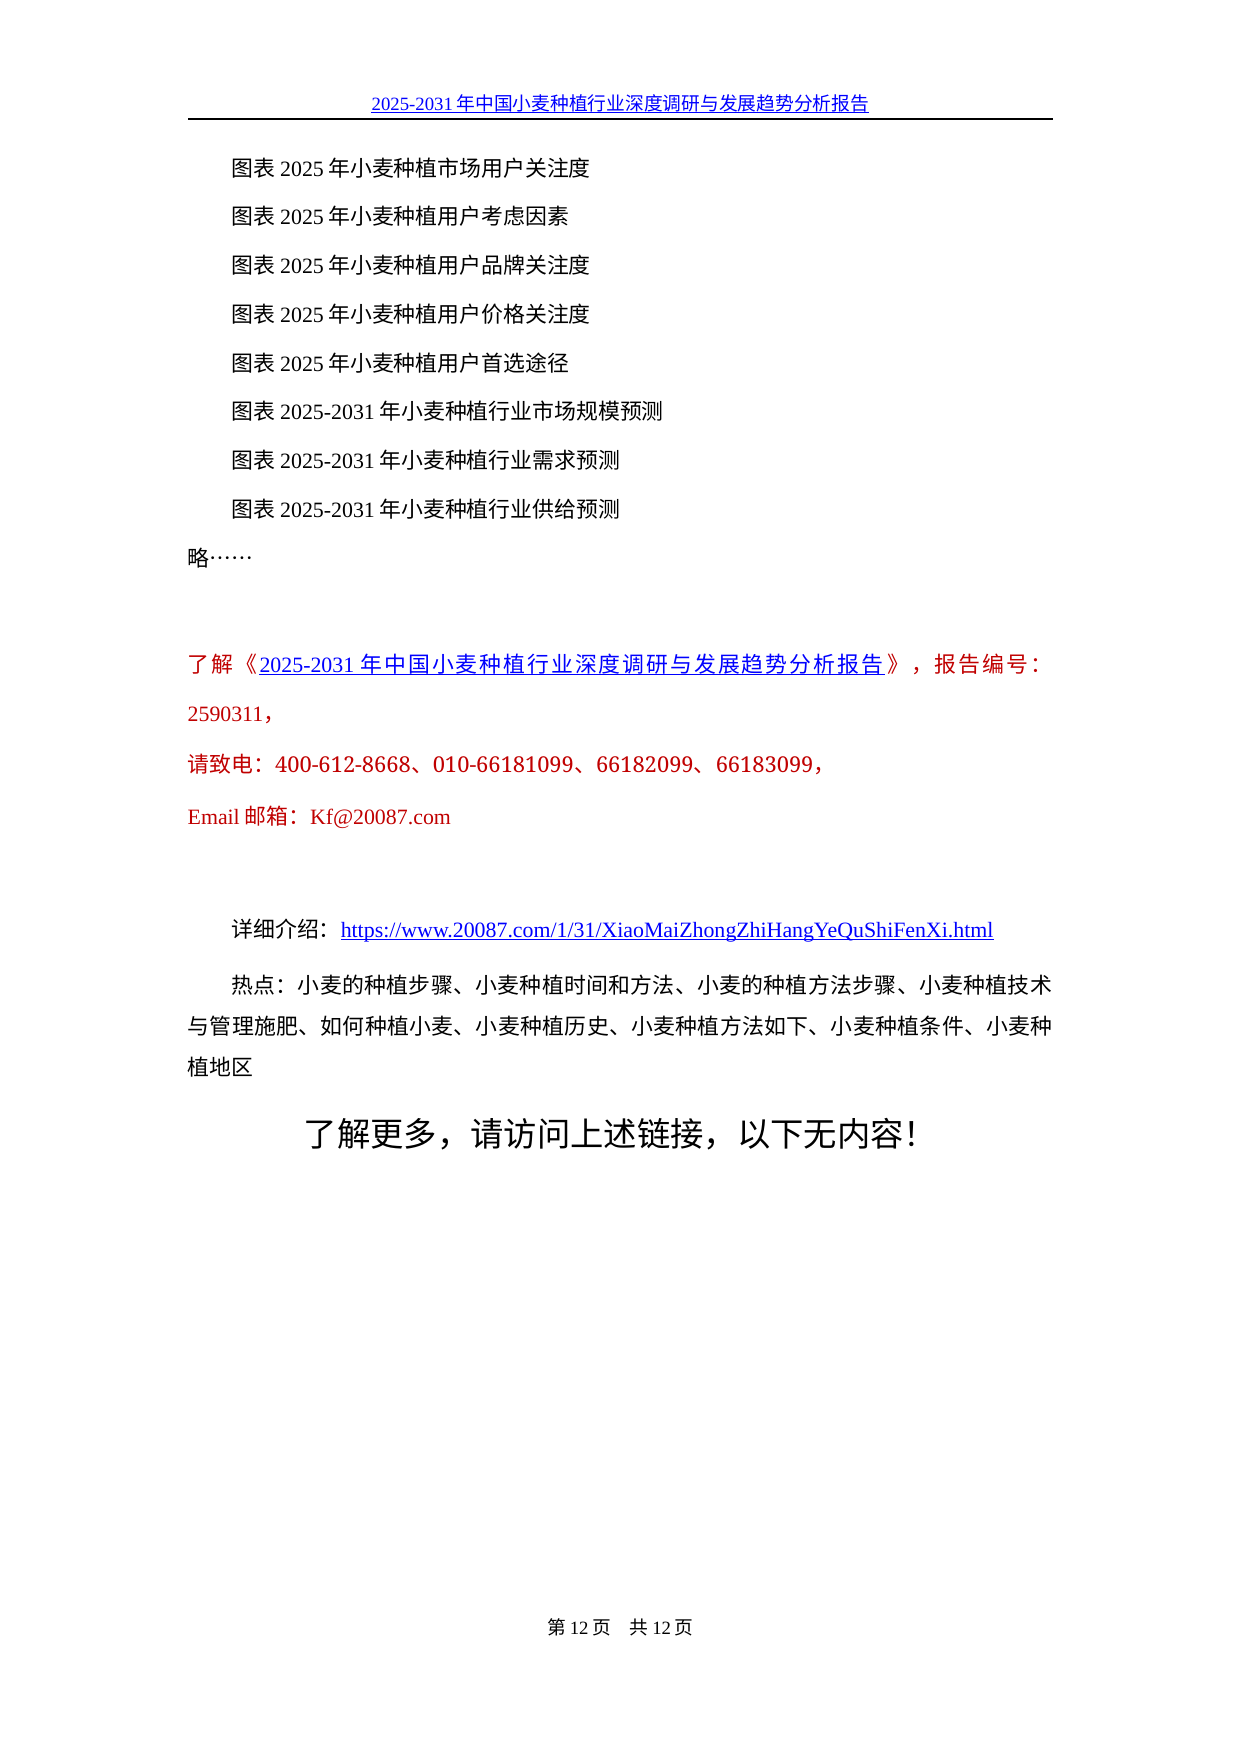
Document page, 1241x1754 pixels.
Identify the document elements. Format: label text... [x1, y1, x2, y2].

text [187, 150, 1053, 573]
text 热点：小麦的种植步骤、小麦种植时间和方法、小麦的种植方法步骤、小麦种植技术与管理施肥、如何种植小麦、小麦种植历史、小麦种植方法如下、小麦种植条件、小麦种植地区 [187, 968, 1053, 1082]
title 了解更多，请访问上述链接，以下无内容！ [187, 1099, 1053, 1164]
text 了解《2025-2031年中国小麦种植行业深度调研与发展趋势分析报告》，报告编号：2590311， [187, 647, 1053, 728]
text 请致电：400-612-8668、010-66181099、66182099、66183099， [187, 747, 1053, 779]
text Email邮箱：Kf@20087.com [187, 798, 1053, 831]
text 详细介绍：https://www.20087.com/1/31/XiaoMaiZhongZhiHangYeQuShiFenXi.html [187, 911, 1053, 944]
